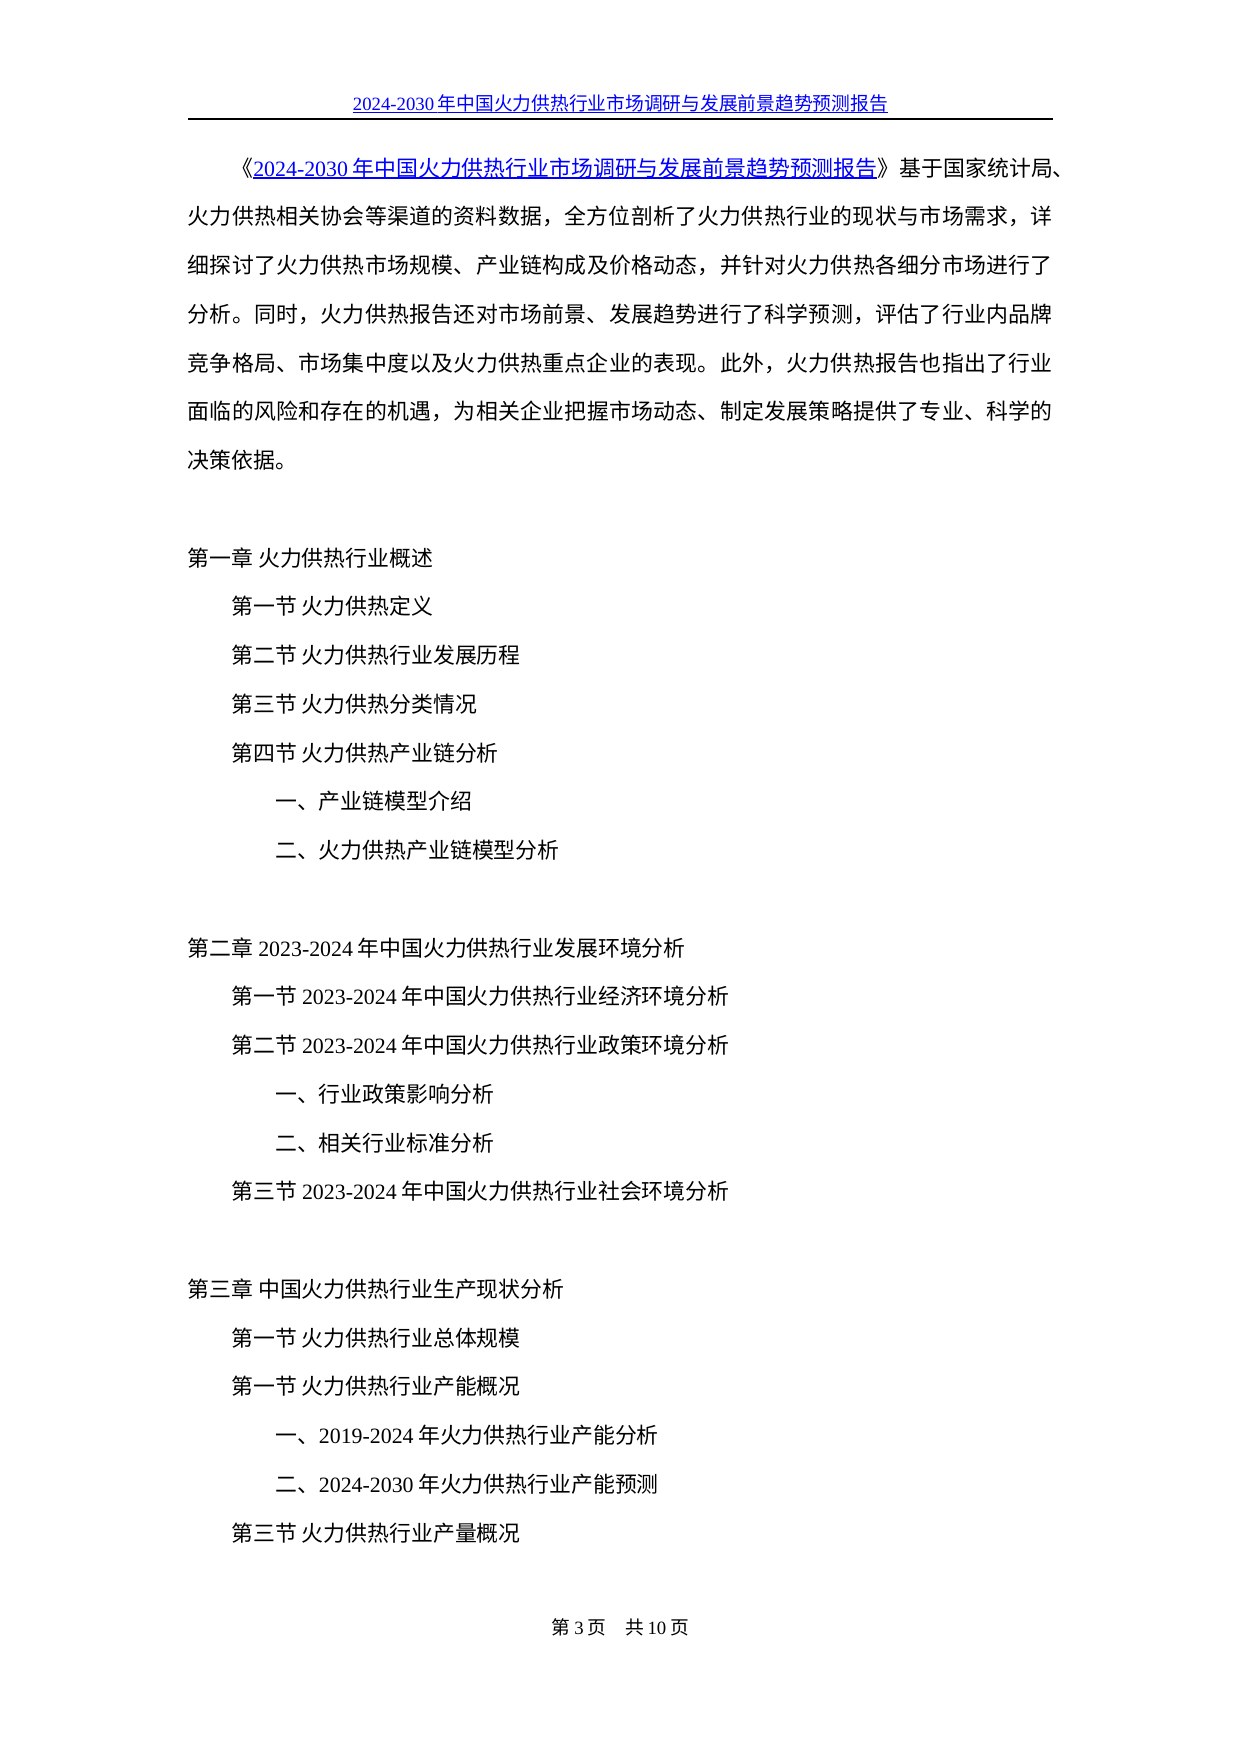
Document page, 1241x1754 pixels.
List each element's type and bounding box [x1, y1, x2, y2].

text [187, 150, 1053, 1548]
